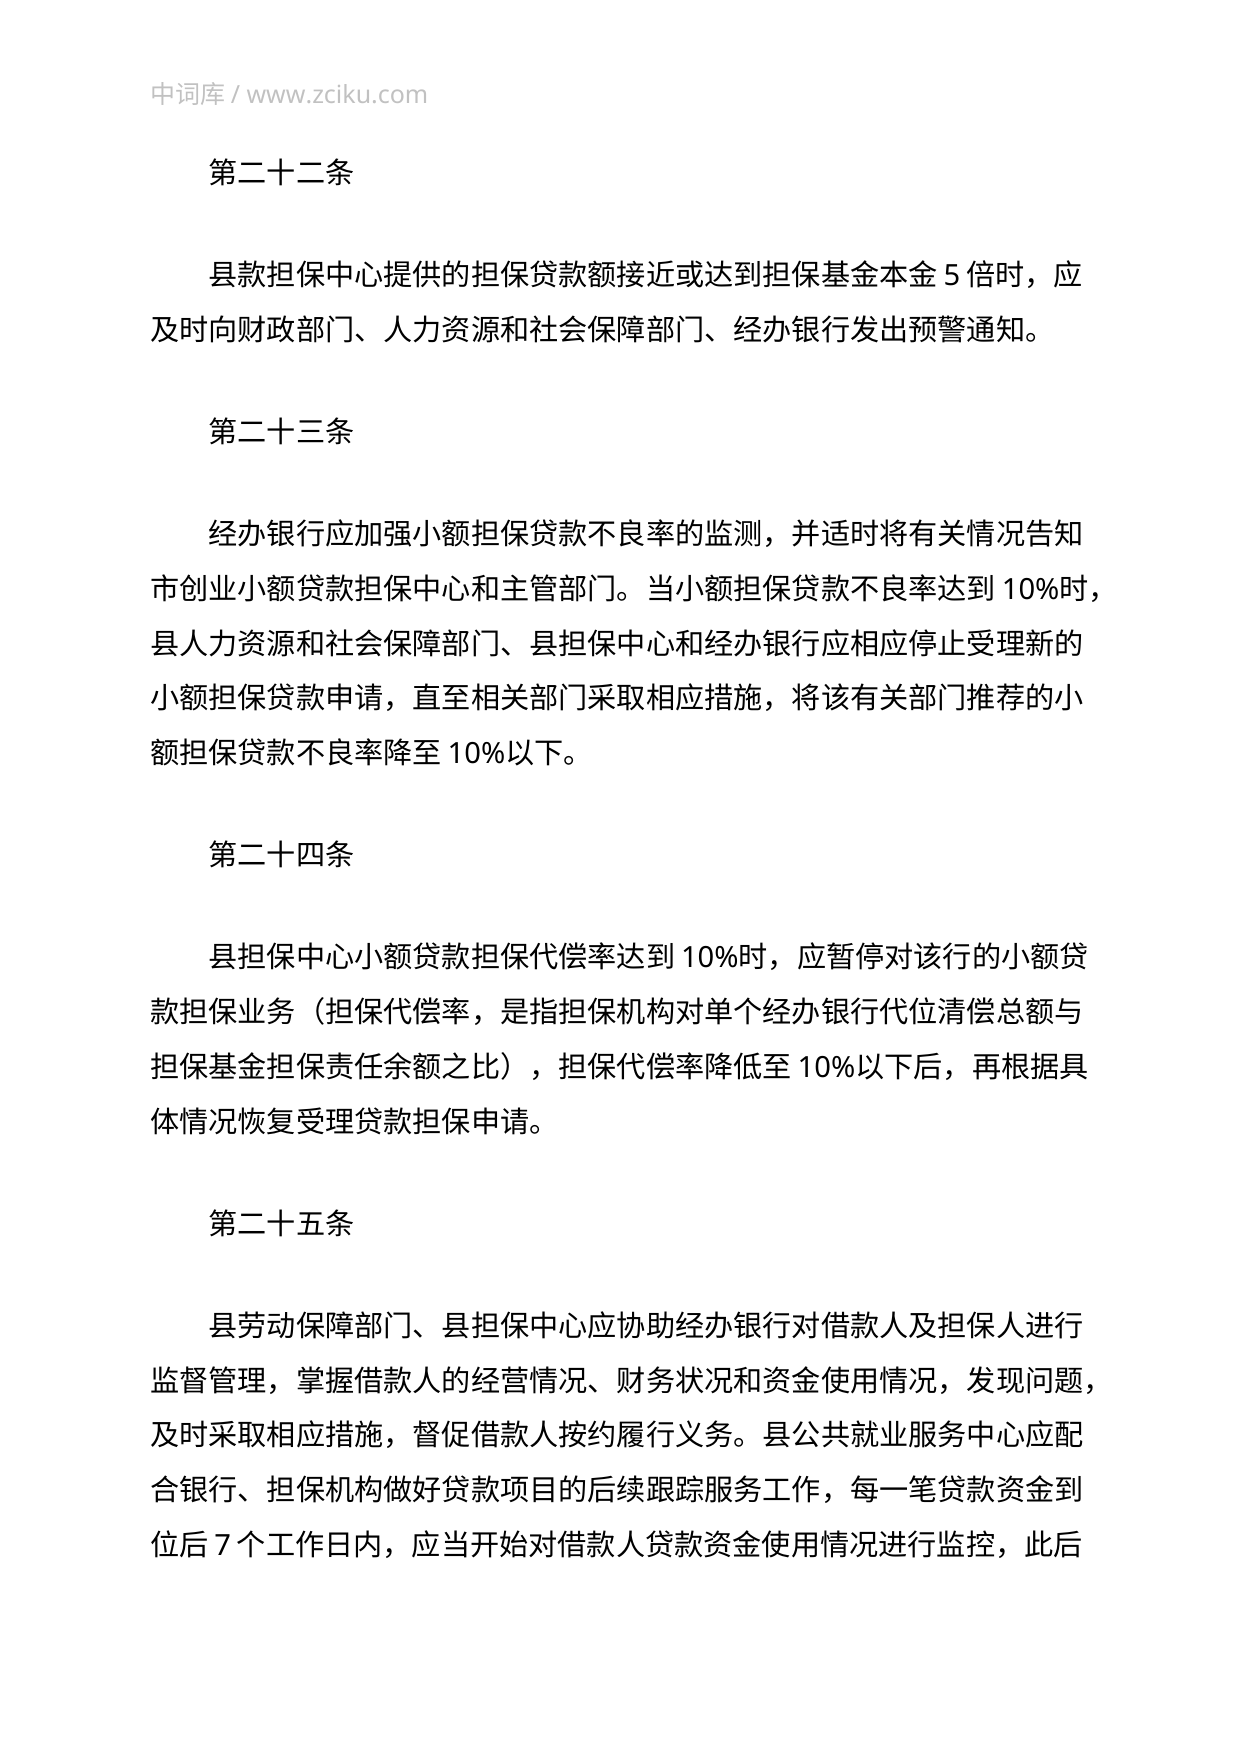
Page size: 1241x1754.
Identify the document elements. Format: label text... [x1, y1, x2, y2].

text 县担保中心小额贷款担保代偿率达到10%时，应暂停对该行的小额贷款担保业务（担保代偿率，是指担保机构对单个经办银行代位清偿总额与担保基金担保责任余额之比），担保代偿率降低至10%以下后，再根据具体情况恢复受理贷款担保申请。 [150, 934, 1090, 1141]
text 第二十四条 [150, 832, 1090, 874]
text 第二十二条 [150, 150, 1090, 192]
text 经办银行应加强小额担保贷款不良率的监测，并适时将有关情况告知市创业小额贷款担保中心和主管部门。当小额担保贷款不良率达到10%时，县人力资源和社会保障部门、县担保中心和经办银行应相应停止受理新的小额担保贷款申请，直至相关部门采取相应措施，将该有关部门推荐的小额担保贷款不良率降至10%以下。 [150, 510, 1090, 772]
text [150, 1302, 1090, 1564]
text 第二十三条 [150, 408, 1090, 451]
text 县款担保中心提供的担保贷款额接近或达到担保基金本金5倍时，应及时向财政部门、人力资源和社会保障部门、经办银行发出预警通知。 [150, 252, 1090, 349]
text 第二十五条 [150, 1200, 1090, 1243]
